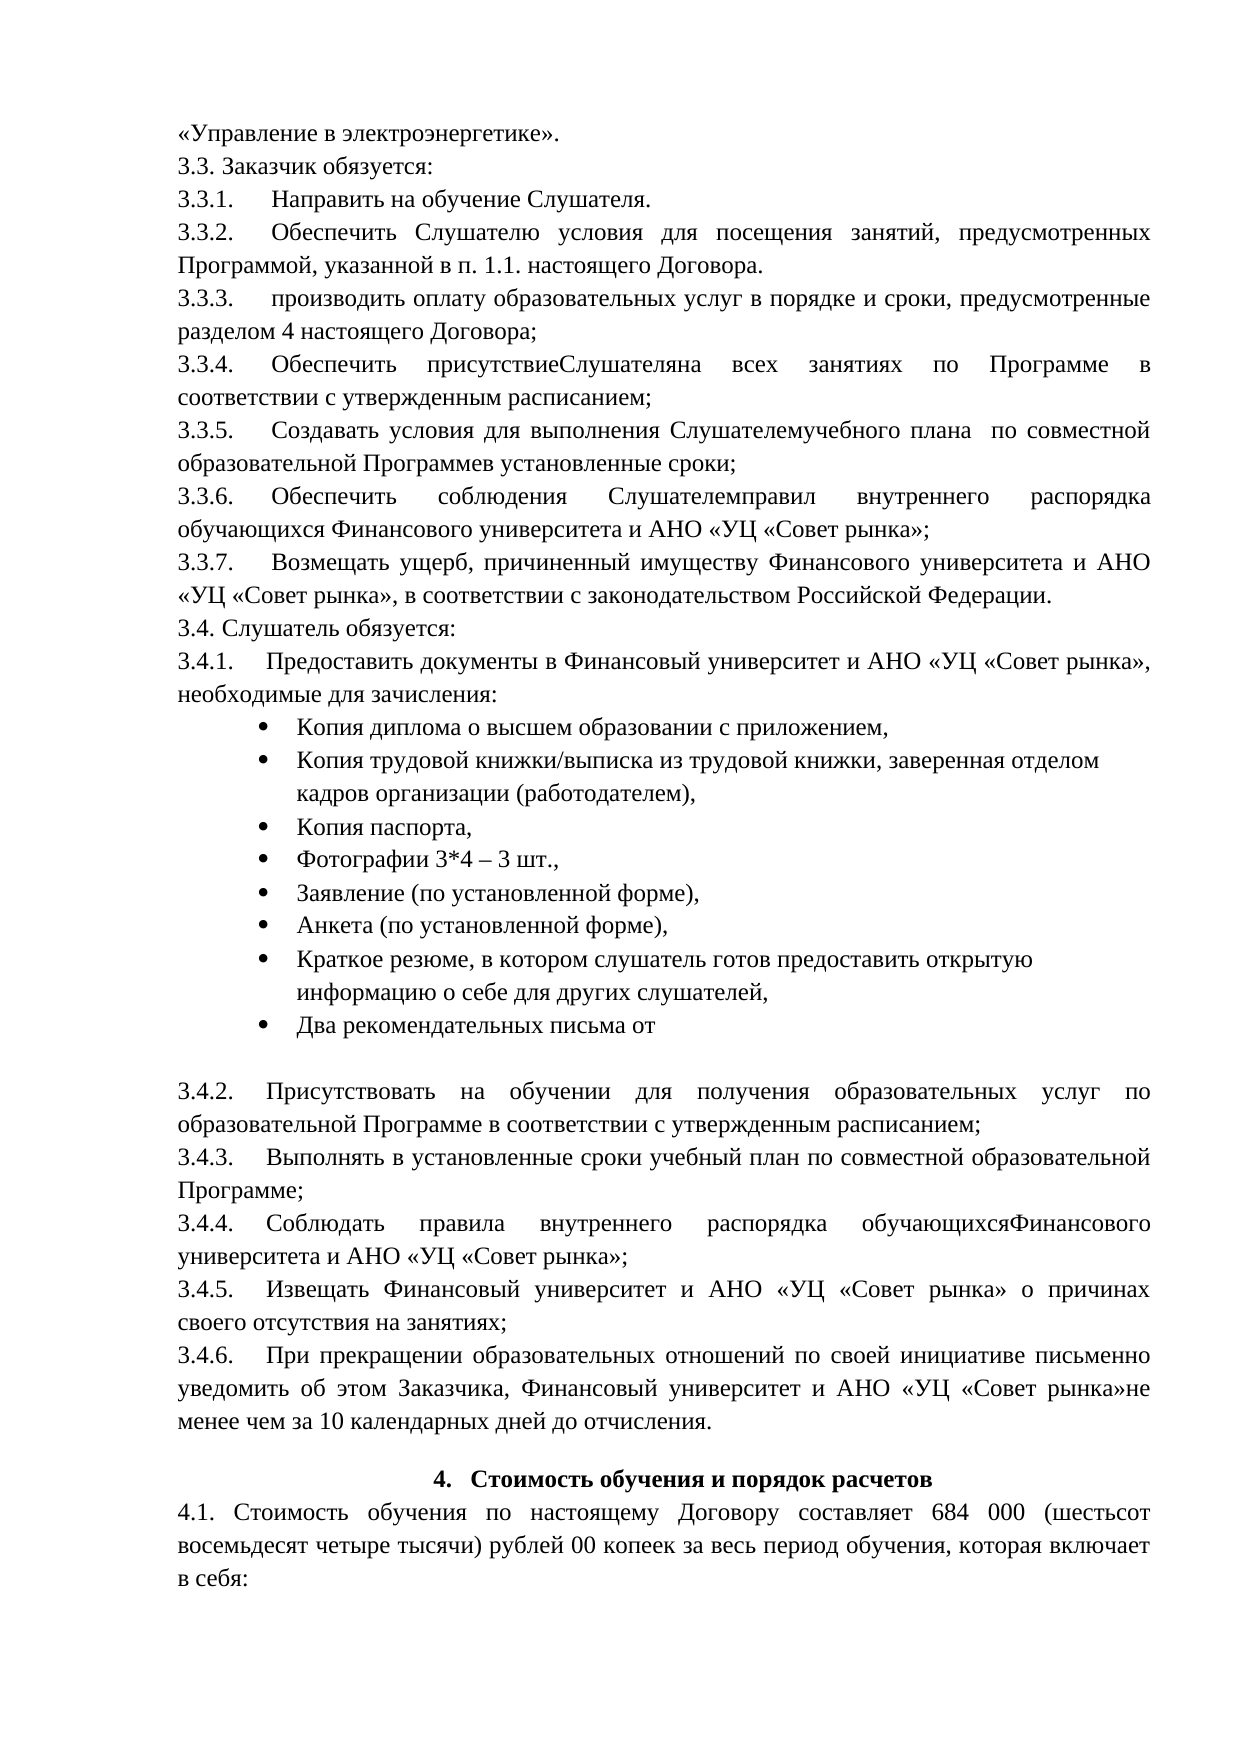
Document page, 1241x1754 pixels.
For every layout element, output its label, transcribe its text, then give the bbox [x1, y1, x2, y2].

list Слушатель обязуется: [177, 613, 1152, 642]
text 4.1. Стоимость обучения по настоящему Договору составляет 684 000 (шестьсот восемьдесят четыре тысячи) рублей 00 копеек за весь период обучения, которая включает в себя: [177, 1497, 1152, 1592]
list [177, 118, 1152, 147]
list Фотографии 3*4 – 3 шт., [259, 844, 1152, 873]
list Копия диплома о высшем образовании с приложением, [259, 712, 1152, 741]
list Анкета (по установленной форме), [259, 911, 1152, 939]
list Обеспечить соблюдения Слушателемправил внутреннего распорядка обучающихся Финансового университета и АНО «УЦ «Совет рынка»; [177, 481, 1152, 543]
list Извещать Финансовый университет и АНО «УЦ «Совет рынка» о причинах своего отсутствия на занятиях; [177, 1274, 1152, 1336]
list Соблюдать правила внутреннего распорядка обучающихсяФинансового университета и АНО «УЦ «Совет рынка»; [177, 1208, 1152, 1269]
list Копия трудовой книжки/выписка из трудовой книжки, заверенная отделом кадров организации (работодателем), [259, 746, 1152, 807]
list Создавать условия для выполнения Слушателемучебного плана по совместной образовательной Программев установленные сроки; [177, 415, 1152, 477]
list Краткое резюме, в котором слушатель готов предоставить открытую информацию о себе для других слушателей, [259, 944, 1152, 1005]
list Заказчик обязуется: [177, 151, 1152, 180]
list Обеспечить Слушателю условия для посещения занятий, предусмотренных Программой, указанной в п. 1.1. настоящего Договора. [177, 217, 1152, 279]
list Выполнять в установленные сроки учебный план по совместной образовательной Программе; [177, 1142, 1152, 1203]
list Два рекомендательных письма от [259, 1010, 1152, 1038]
list Копия паспорта, [259, 812, 1152, 840]
list Обеспечить присутствиеСлушателяна всех занятиях по Программе в соответствии с утвержденным расписанием; [177, 349, 1152, 411]
list Возмещать ущерб, причиненный имуществу Финансового университета и АНО «УЦ «Совет рынка», в соответствии с законодательством Российской Федерации. [177, 547, 1152, 609]
list Стоимость обучения и порядок расчетов [214, 1464, 1152, 1493]
list Предоставить документы в Финансовый университет и АНО «УЦ «Совет рынка», необходимые для зачисления: [177, 646, 1152, 708]
list При прекращении образовательных отношений по своей инициативе письменно уведомить об этом Заказчика, Финансовый университет и АНО «УЦ «Совет рынка»не менее чем за 10 календарных дней до отчисления. [177, 1340, 1152, 1435]
list производить оплату образовательных услуг в порядке и сроки, предусмотренные разделом 4 настоящего Договора; [177, 283, 1152, 345]
list Заявление (по установленной форме), [259, 878, 1152, 906]
list Присутствовать на обучении для получения образовательных услуг по образовательной Программе в соответствии с утвержденным расписанием; [177, 1076, 1152, 1137]
list Направить на обучение Слушателя. [177, 184, 1152, 213]
